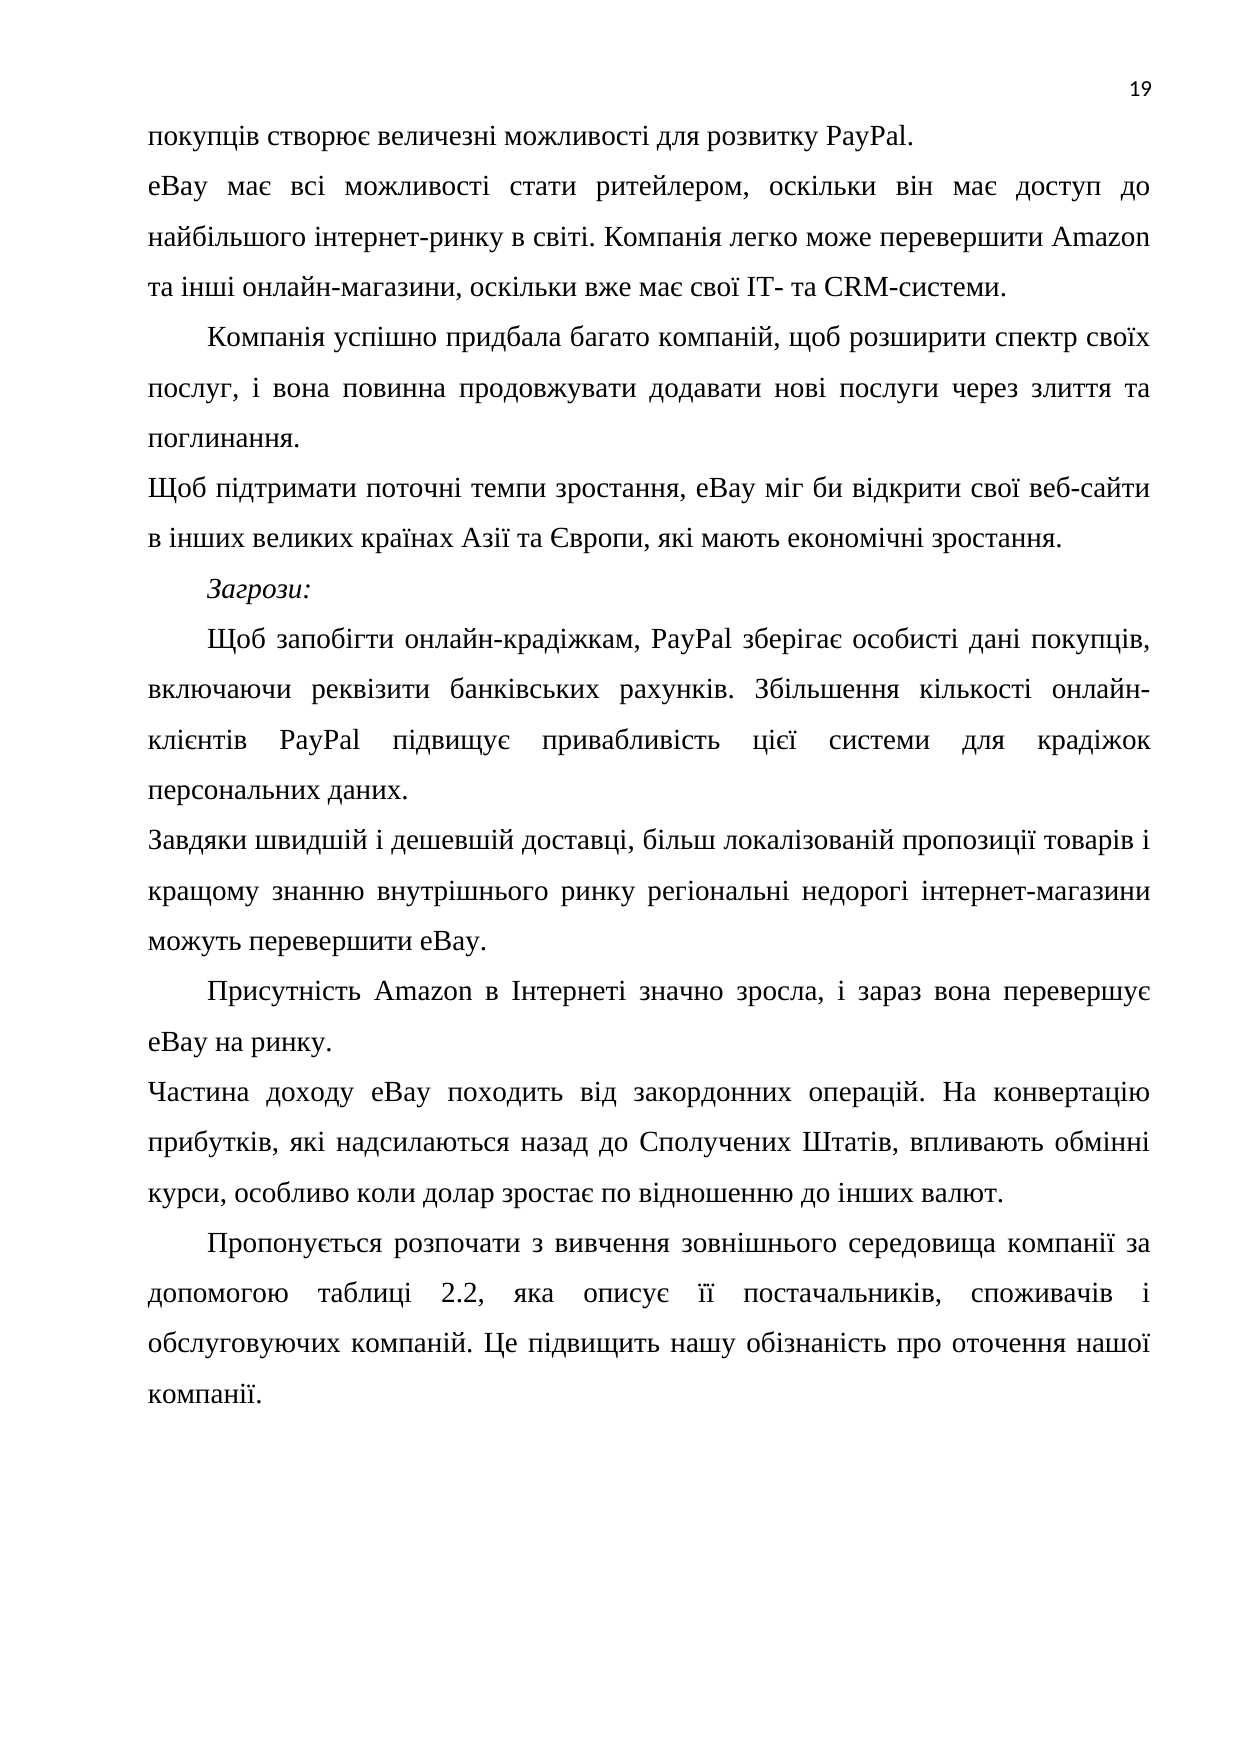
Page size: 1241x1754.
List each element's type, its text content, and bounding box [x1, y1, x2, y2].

text Пропонується розпочати з вивчення зовнішнього середовища компанії за допомогою таблиці 2.2, яка описує її постачальників, споживачів і обслуговуючих компаній. Це підвищить нашу обізнаність про оточення нашої компанії. [148, 1225, 1152, 1409]
text Присутність Amazon в Інтернеті значно зросла, і зараз вона перевершує eBay на ринку. Частина доходу eBay походить від закордонних операцій. На конвертацію прибутків, які надсилаються назад до Сполучених Штатів, впливають обмінні курси, особливо коли долар зростає по відношенню до інших валют. [148, 973, 1152, 1208]
text Компанія успішно придбала багато компаній, щоб розширити спектр своїх послуг, і вона повинна продовжувати додавати нові послуги через злиття та поглинання. Щоб підтримати поточні темпи зростання, eBay міг би відкрити свої веб-сайти в інших великих країнах Азії та Європи, які мають економічні зростання. [148, 319, 1152, 554]
text Загрози: [148, 571, 1152, 604]
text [148, 118, 1152, 303]
text Щоб запобігти онлайн-крадіжкам, PayPal зберігає особисті дані покупців, включаючи реквізити банківських рахунків. Збільшення кількості онлайн-клієнтів PayPal підвищує привабливість цієї системи для крадіжок персональних даних. Завдяки швидшій і дешевшій доставці, більш локалізованій пропозиції товарів і кращому знанню внутрішнього ринку регіональні недорогі інтернет-магазини можуть перевершити eBay. [148, 621, 1152, 957]
